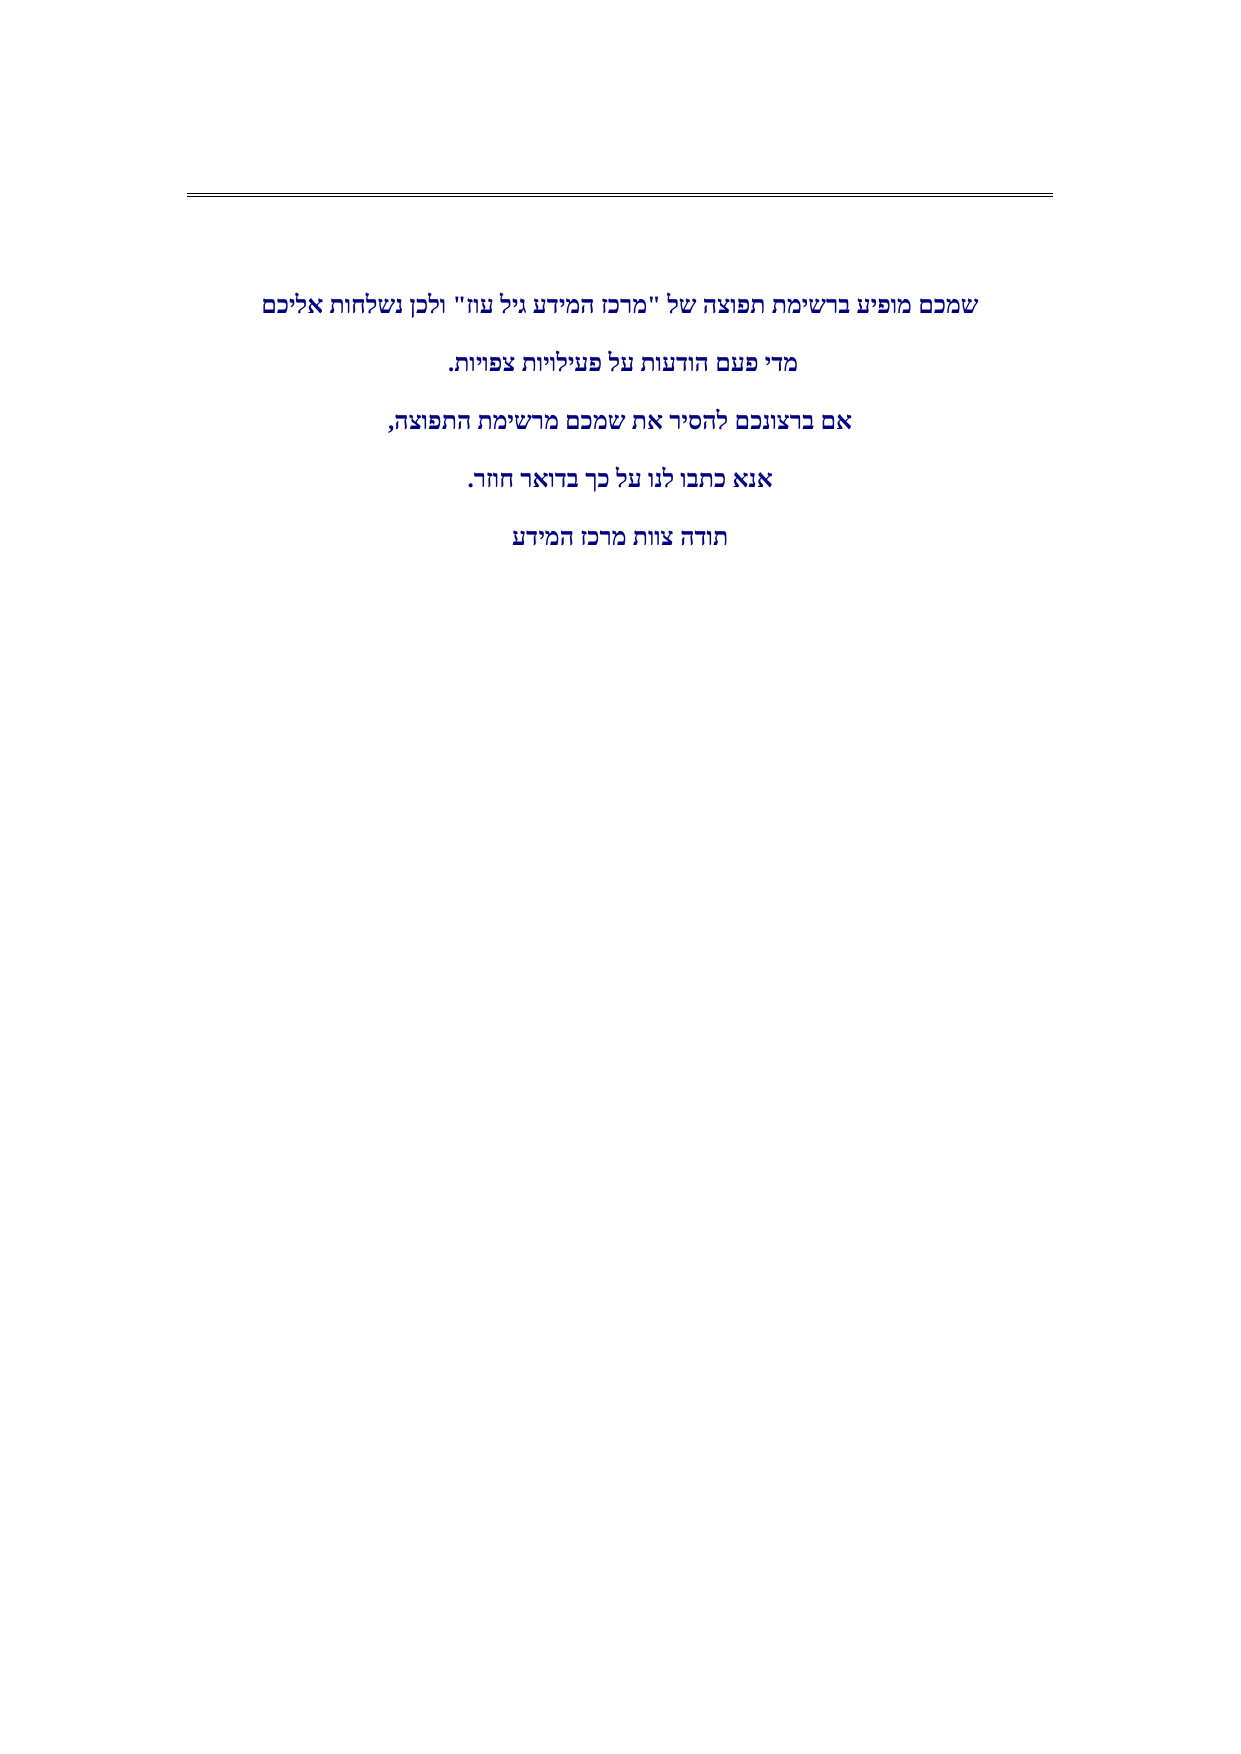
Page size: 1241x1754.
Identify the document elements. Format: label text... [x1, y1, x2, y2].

text מדי פעם הודעות על פעילויות צפויות. [187, 348, 1053, 377]
text אם ברצונכם להסיר את שמכם מרשימת התפוצה, [187, 406, 1053, 435]
text אנא כתבו לנו על כך בדואר חוזר. [187, 464, 1053, 493]
text תודה צוות מרכז המידע [187, 522, 1053, 551]
text שמכם מופיע ברשימת תפוצה של "מרכז המידע גיל עוז" ולכן נשלחות אליכם [187, 291, 1053, 319]
